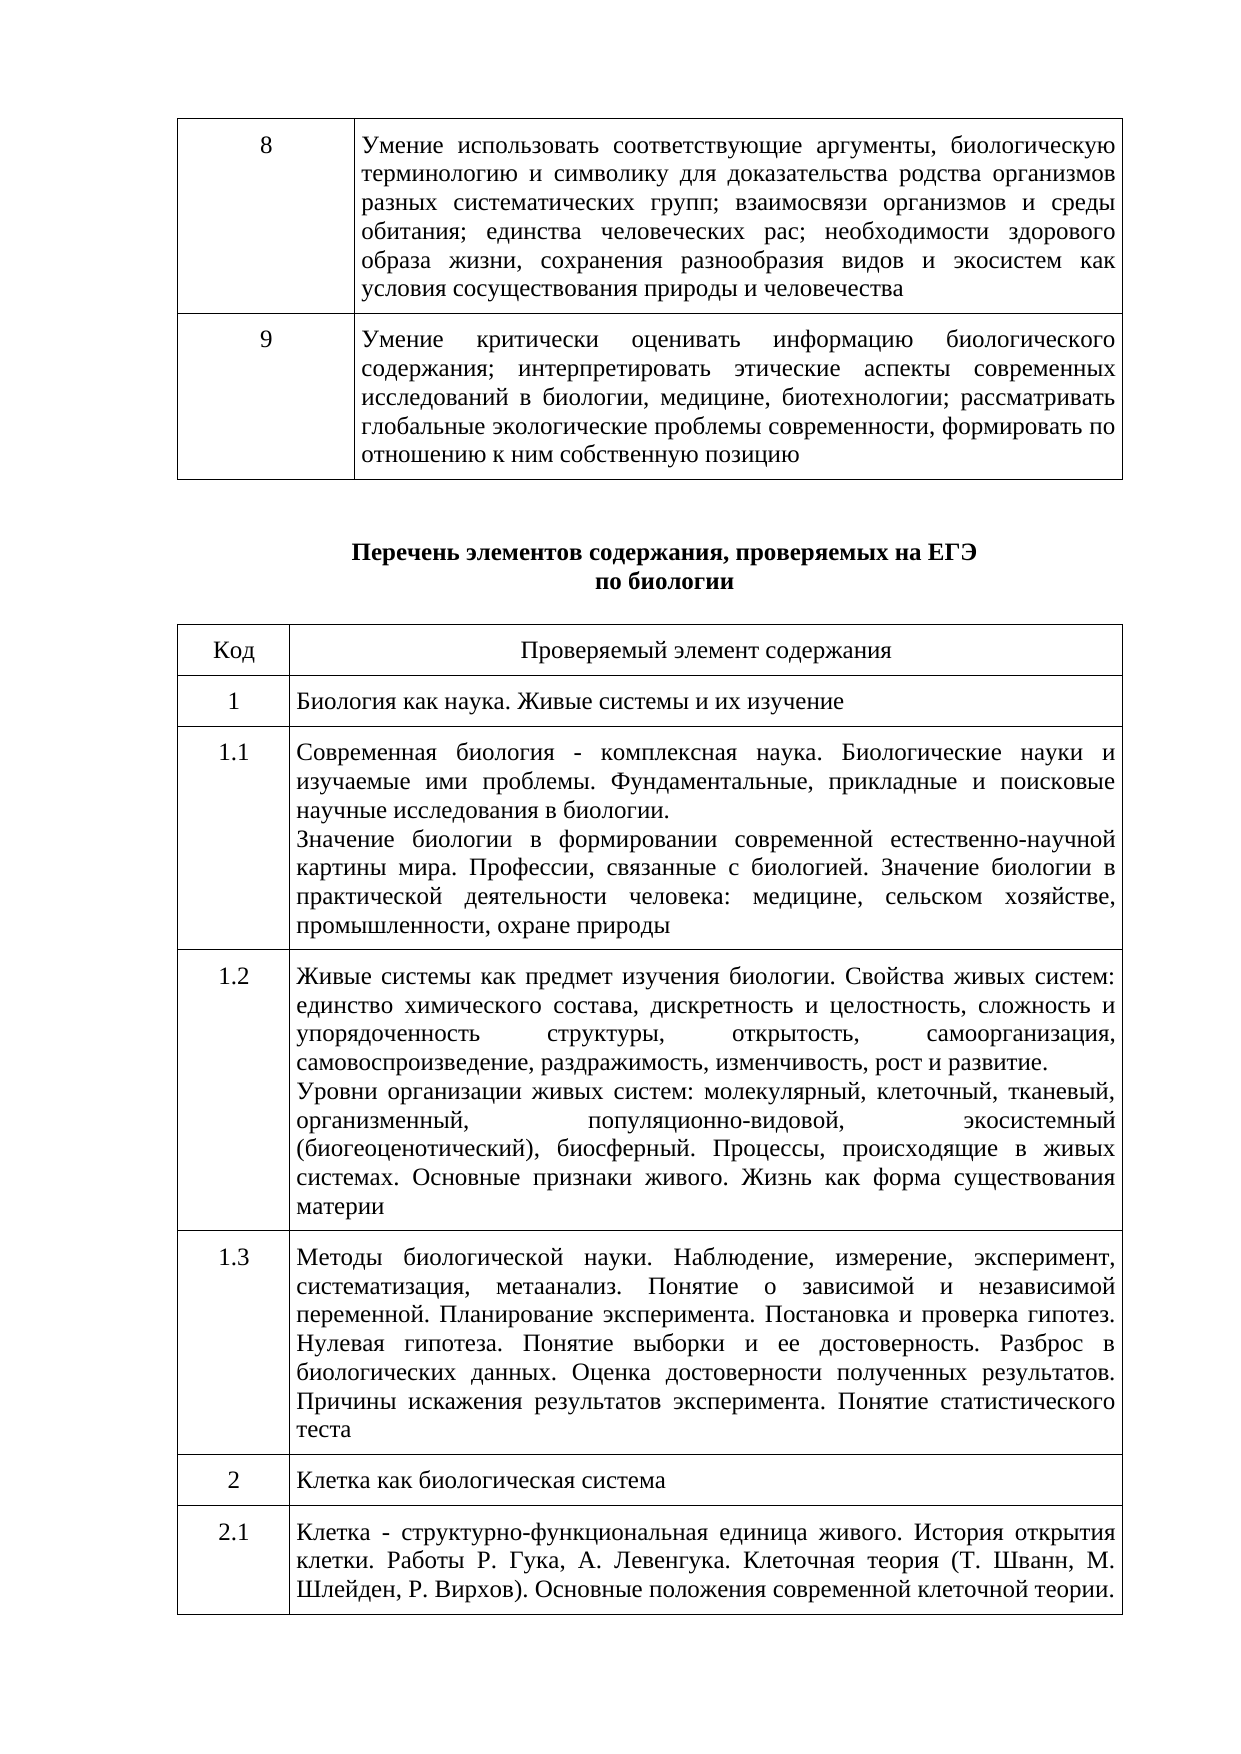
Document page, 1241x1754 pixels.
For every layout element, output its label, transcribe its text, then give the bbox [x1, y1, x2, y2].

text по биологии [177, 566, 1152, 595]
table_cell 2.1 [178, 1506, 289, 1613]
table_header Код [178, 625, 289, 675]
table_cell 1.2 [178, 950, 289, 1230]
text Перечень элементов содержания, проверяемых на ЕГЭ [177, 537, 1152, 566]
table_cell 8 [178, 119, 354, 313]
table_cell Методы биологической науки. Наблюдение, измерение, эксперимент, систематизация, метаанализ. Понятие о зависимой и независимой переменной. Планирование эксперимента. Постановка и проверка гипотез. Нулевая гипотеза. Понятие выборки и ее достоверность. Разброс в биологических данных. Оценка достоверности полученных результатов. Причины искажения результатов эксперимента. Понятие статистического теста [290, 1231, 1122, 1454]
table_cell Умение использовать соответствующие аргументы, биологическую терминологию и символику для доказательства родства организмов разных систематических групп; взаимосвязи организмов и среды обитания; единства человеческих рас; необходимости здорового образа жизни, сохранения разнообразия видов и экосистем как условия сосуществования природы и человечества [355, 119, 1122, 313]
table_cell Современная биология - комплексная наука. Биологические науки и изучаемые ими проблемы. Фундаментальные, прикладные и поисковые научные исследования в биологии. Значение биологии в формировании современной естественно-научной картины мира. Профессии, связанные с биологией. Значение биологии в практической деятельности человека: медицине, сельском хозяйстве, промышленности, охране природы [290, 727, 1122, 949]
table_cell 9 [178, 314, 354, 479]
table_cell 2 [178, 1455, 289, 1505]
table_cell 1 [178, 676, 289, 726]
table_cell 1.3 [178, 1231, 289, 1454]
table_cell Умение критически оценивать информацию биологического содержания; интерпретировать этические аспекты современных исследований в биологии, медицине, биотехнологии; рассматривать глобальные экологические проблемы современности, формировать по отношению к ним собственную позицию [355, 314, 1122, 479]
table_cell Биология как наука. Живые системы и их изучение [290, 676, 1122, 726]
table_header Проверяемый элемент содержания [290, 625, 1122, 675]
table_cell Клетка как биологическая система [290, 1455, 1122, 1505]
table_cell 1.1 [178, 727, 289, 949]
table_cell Живые системы как предмет изучения биологии. Свойства живых систем: единство химического состава, дискретность и целостность, сложность и упорядоченность структуры, открытость, самоорганизация, самовоспроизведение, раздражимость, изменчивость, рост и развитие. Уровни организации живых систем: молекулярный, клеточный, тканевый, организменный, популяционно-видовой, экосистемный (биогеоценотический), биосферный. Процессы, происходящие в живых системах. Основные признаки живого. Жизнь как форма существования материи [290, 950, 1122, 1230]
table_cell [290, 1506, 1122, 1613]
